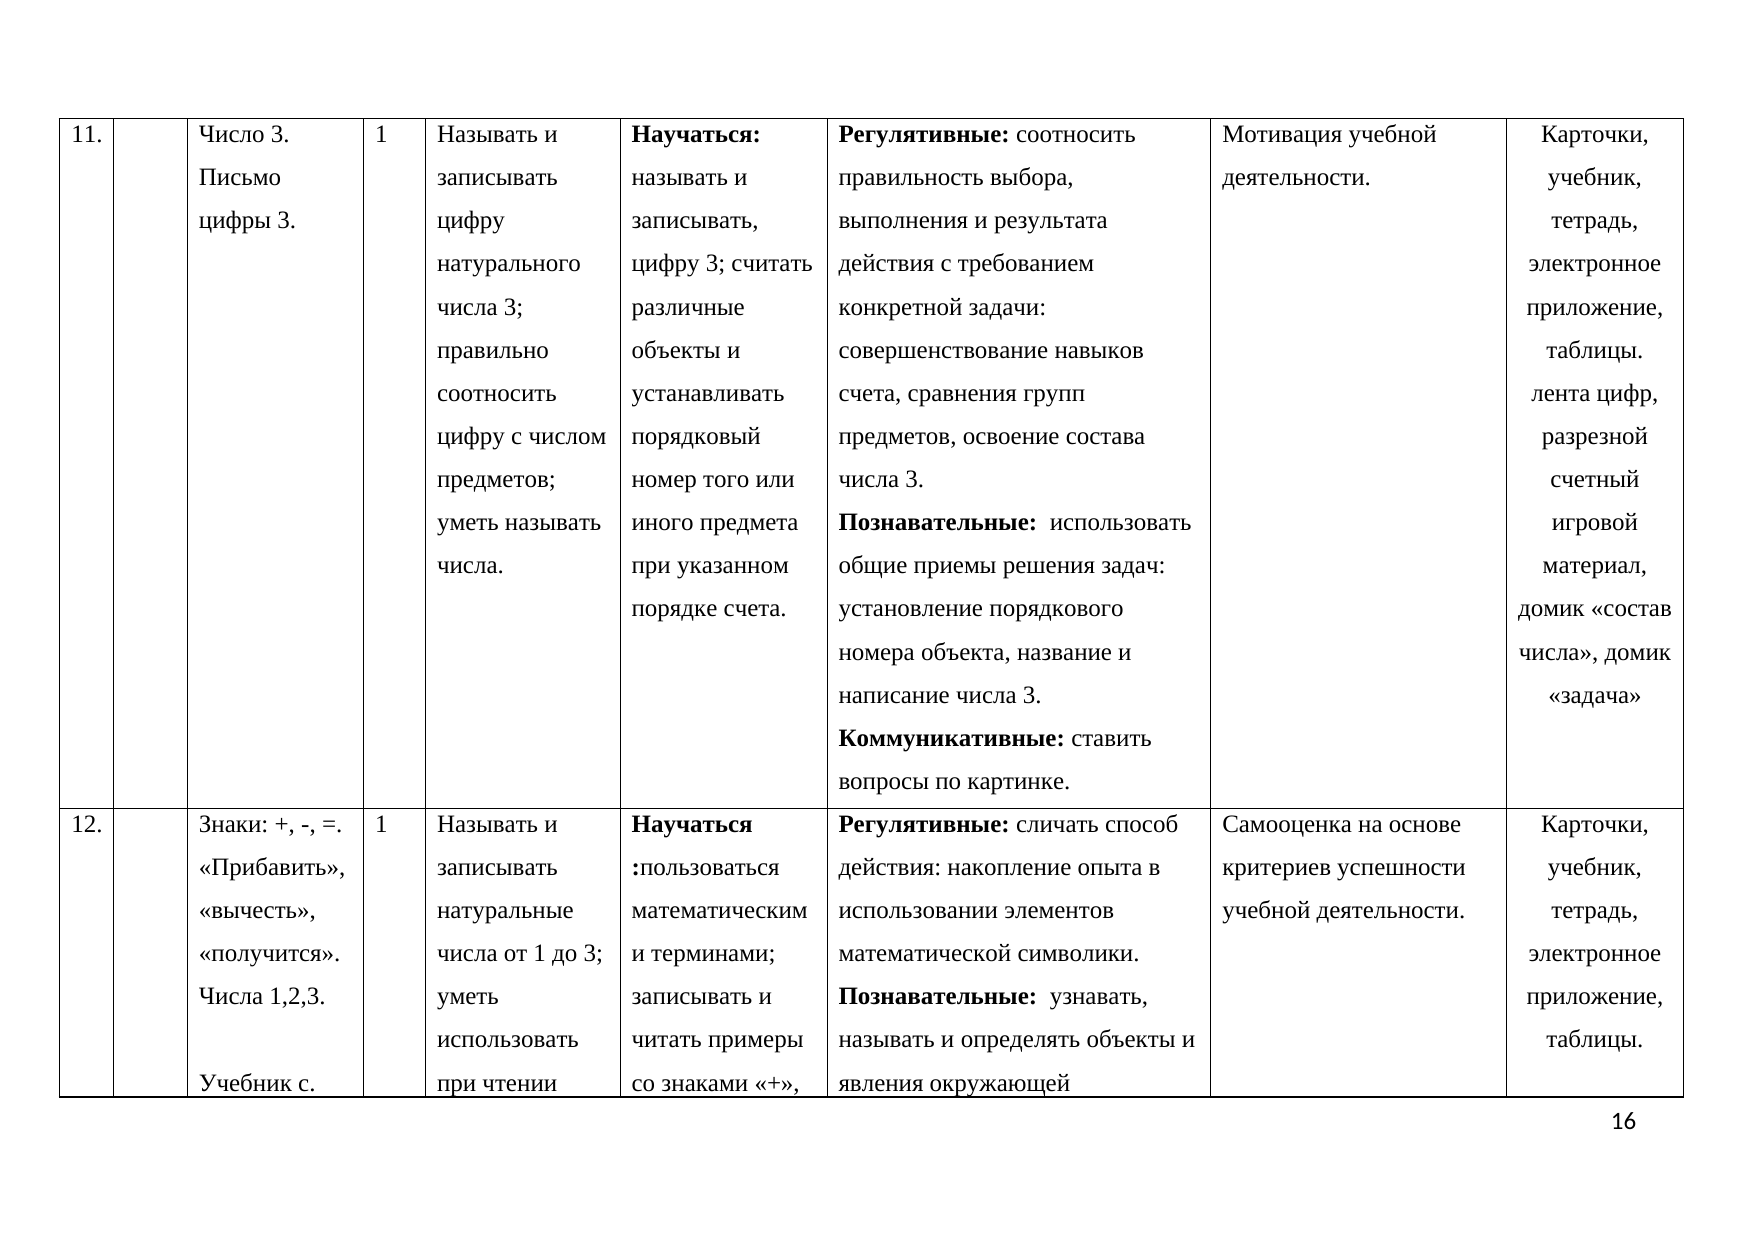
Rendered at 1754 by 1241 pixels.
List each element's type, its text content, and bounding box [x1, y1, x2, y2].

table_cell [114, 119, 187, 808]
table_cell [828, 809, 1210, 1096]
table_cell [621, 809, 827, 1096]
table_cell Называть и записывать цифру натурального числа 3; правильно соотносить цифру с числом предметов; уметь называть числа. [426, 119, 620, 808]
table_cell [426, 809, 620, 1096]
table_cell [188, 809, 363, 1096]
table_cell Число 3. Письмо цифры 3. [188, 119, 363, 808]
table_cell [114, 809, 187, 1096]
table_cell Карточки, учебник, тетрадь, электронное приложение, таблицы. лента цифр, разрезной счетный игровой материал, домик «состав числа», домик «задача» [1507, 119, 1683, 808]
table_cell Научаться: называть и записывать, цифру 3; считать различные объекты и устанавливать порядковый номер того или иного предмета при указанном порядке счета. [621, 119, 827, 808]
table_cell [1211, 809, 1506, 1096]
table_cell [1507, 809, 1683, 1096]
table_cell Регулятивные: соотносить правильность выбора, выполнения и результата действия с требованием конкретной задачи: совершенствование навыков счета, сравнения групп предметов, освоение состава числа 3. Познавательные: использовать общие приемы решения задач: установление порядкового номера объекта, название и написание числа 3. Коммуникативные: ставить вопросы по картинке. [828, 119, 1210, 808]
table_cell 1 [364, 809, 425, 1096]
table_cell 11. [60, 119, 113, 808]
table_cell 1 [364, 119, 425, 808]
table_cell 12. [60, 809, 113, 1096]
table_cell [1211, 119, 1506, 808]
